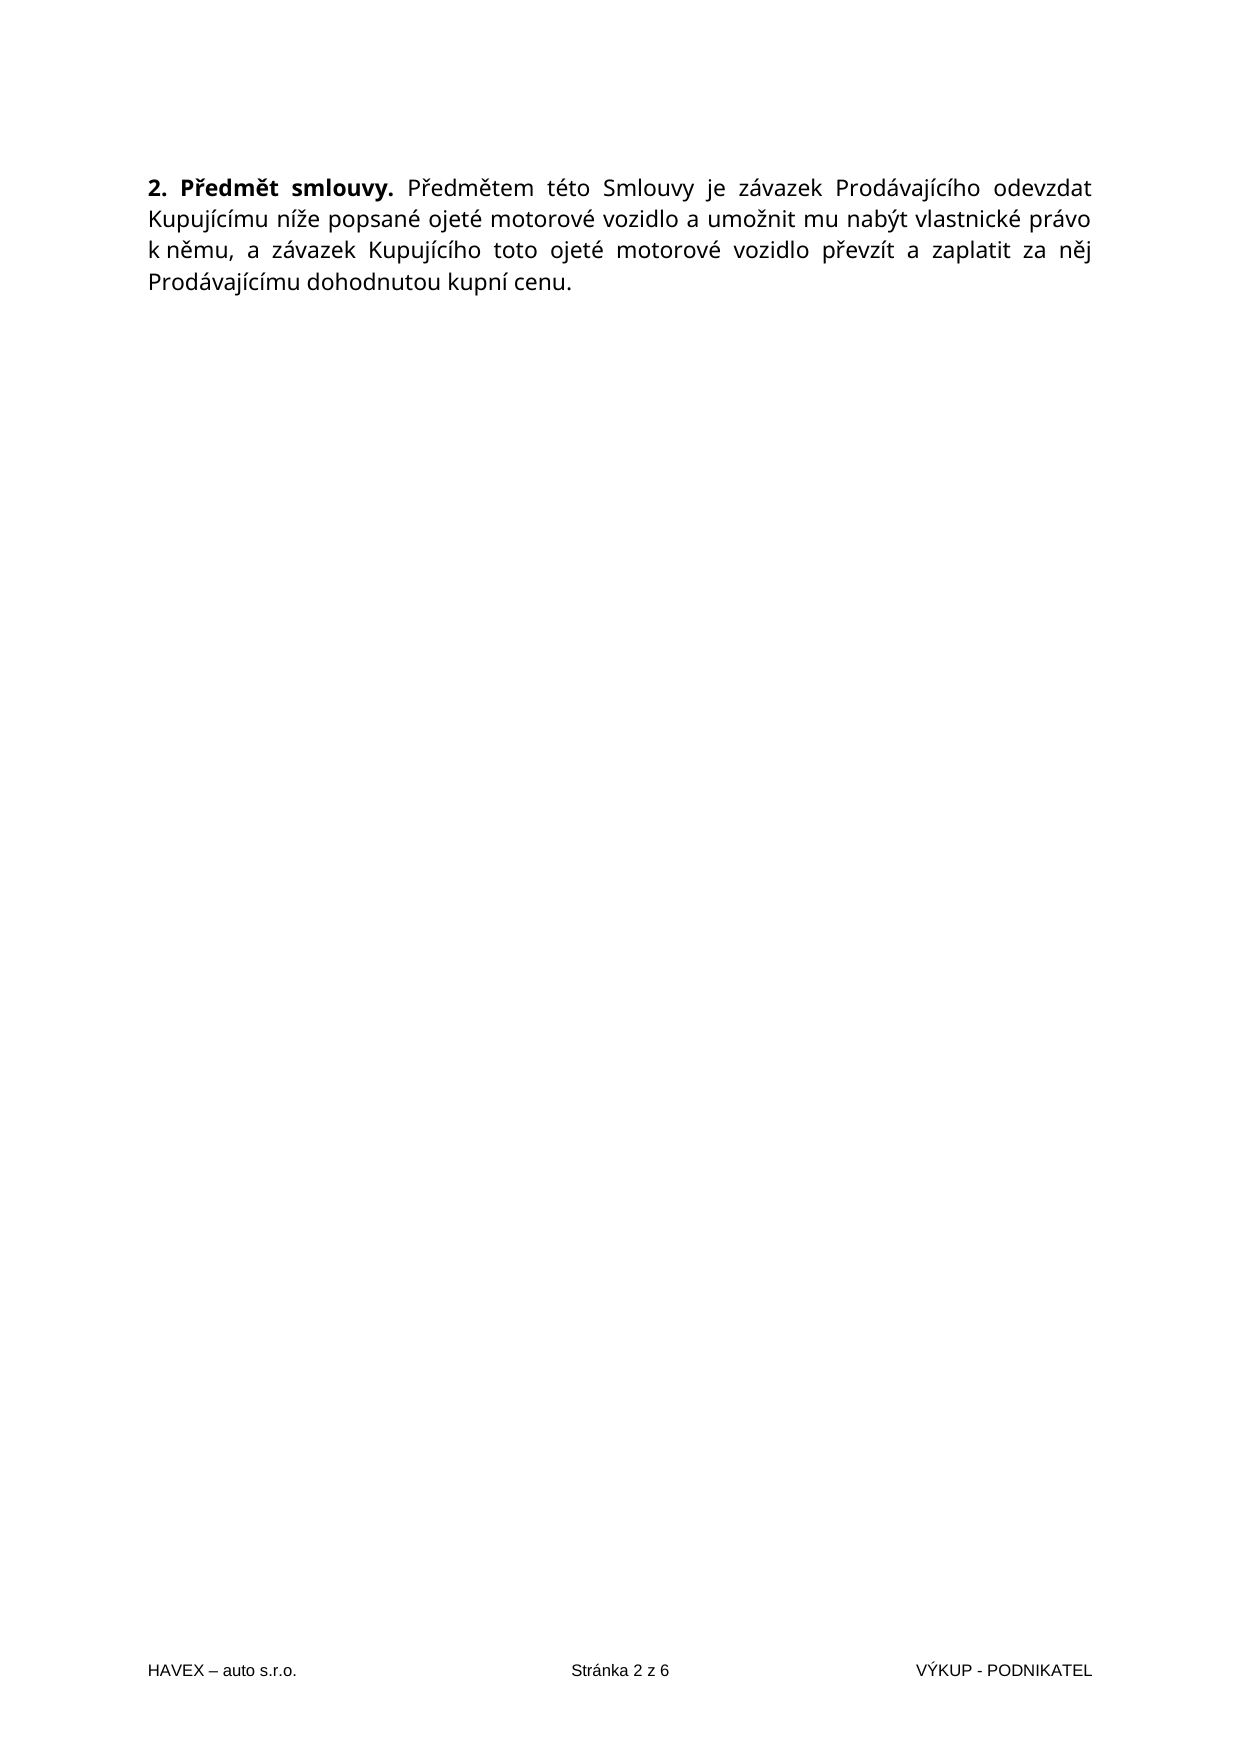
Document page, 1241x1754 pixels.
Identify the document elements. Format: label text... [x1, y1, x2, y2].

text 2. Předmět smlouvy. Předmětem této Smlouvy je závazek Prodávajícího odevzdat Kupujícímu níže popsané ojeté motorové vozidlo a umožnit mu nabýt vlastnické právo k němu, a závazek Kupujícího toto ojeté motorové vozidlo převzít a zaplatit za něj Prodávajícímu dohodnutou kupní cenu. [148, 172, 1093, 297]
